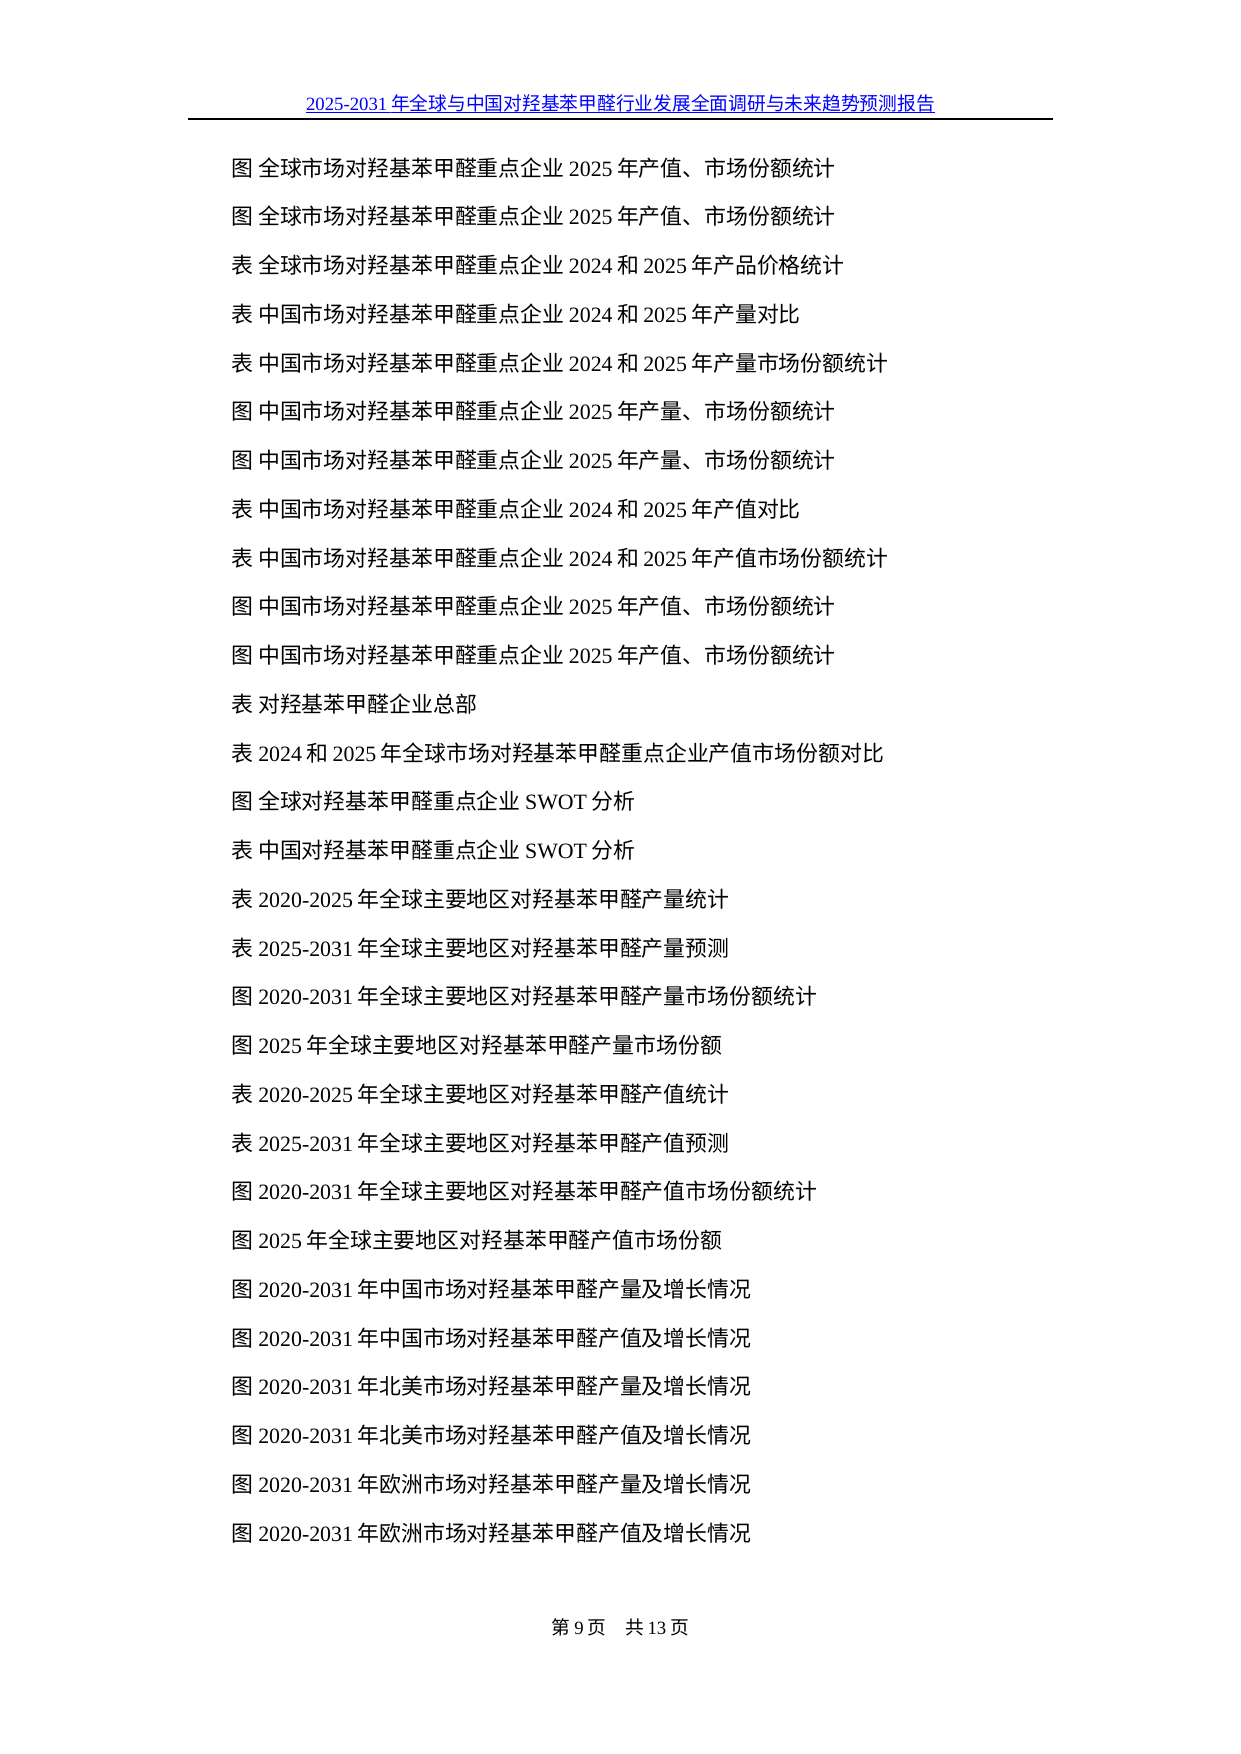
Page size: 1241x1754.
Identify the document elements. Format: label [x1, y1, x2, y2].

text [187, 150, 1053, 1548]
